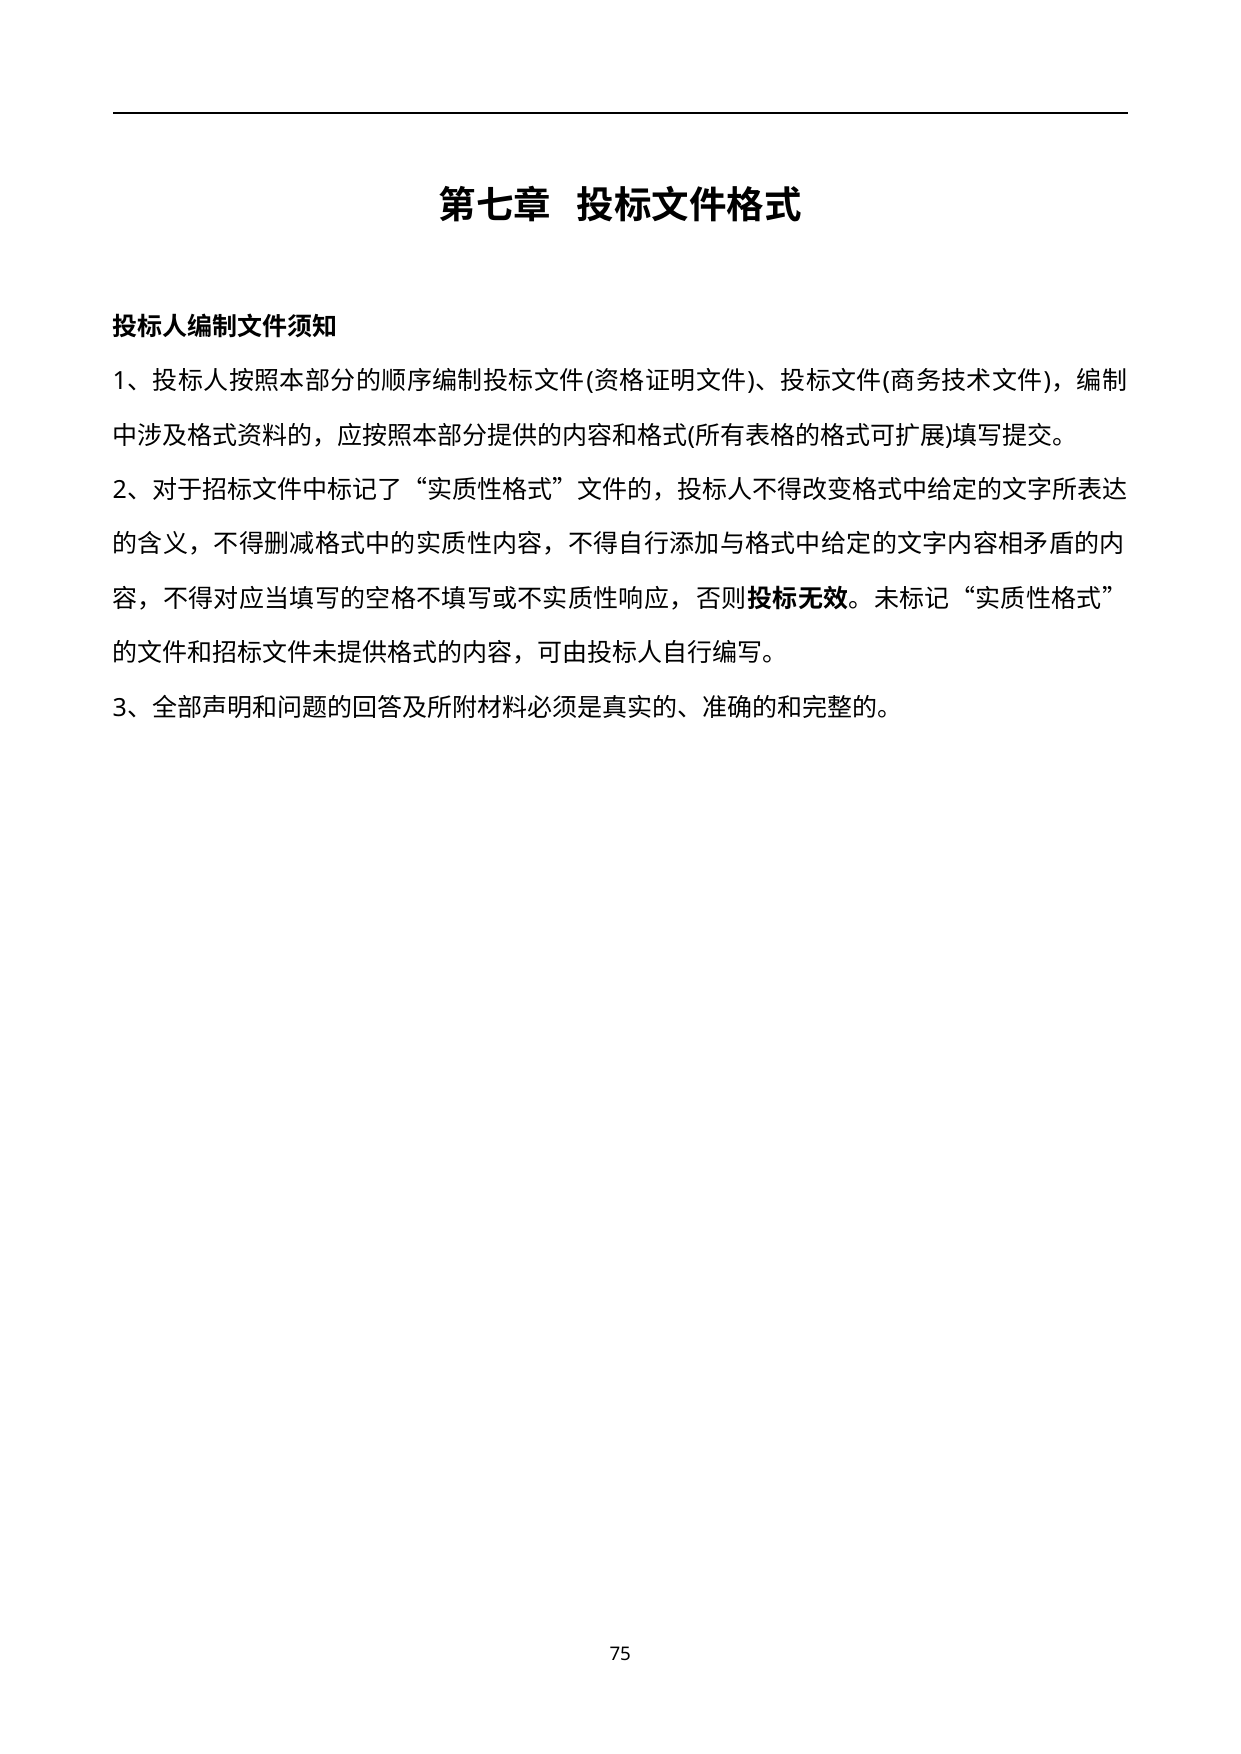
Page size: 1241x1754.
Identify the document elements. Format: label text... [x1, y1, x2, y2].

text 2、对于招标文件中标记了“实质性格式”文件的，投标人不得改变格式中给定的文字所表达的含义，不得删减格式中的实质性内容，不得自行添加与格式中给定的文字内容相矛盾的内容，不得对应当填写的空格不填写或不实质性响应，否则投标无效。未标记“实质性格式”的文件和招标文件未提供格式的内容，可由投标人自行编写。 [112, 469, 1128, 669]
text 1、投标人按照本部分的顺序编制投标文件(资格证明文件)、投标文件(商务技术文件)，编制中涉及格式资料的，应按照本部分提供的内容和格式(所有表格的格式可扩展)填写提交。 [112, 361, 1128, 451]
text 投标人编制文件须知 [112, 306, 1128, 343]
text 3、全部声明和问题的回答及所附材料必须是真实的、准确的和完整的。 [112, 687, 1128, 723]
subtitle 第七章 投标文件格式 [112, 175, 1128, 229]
